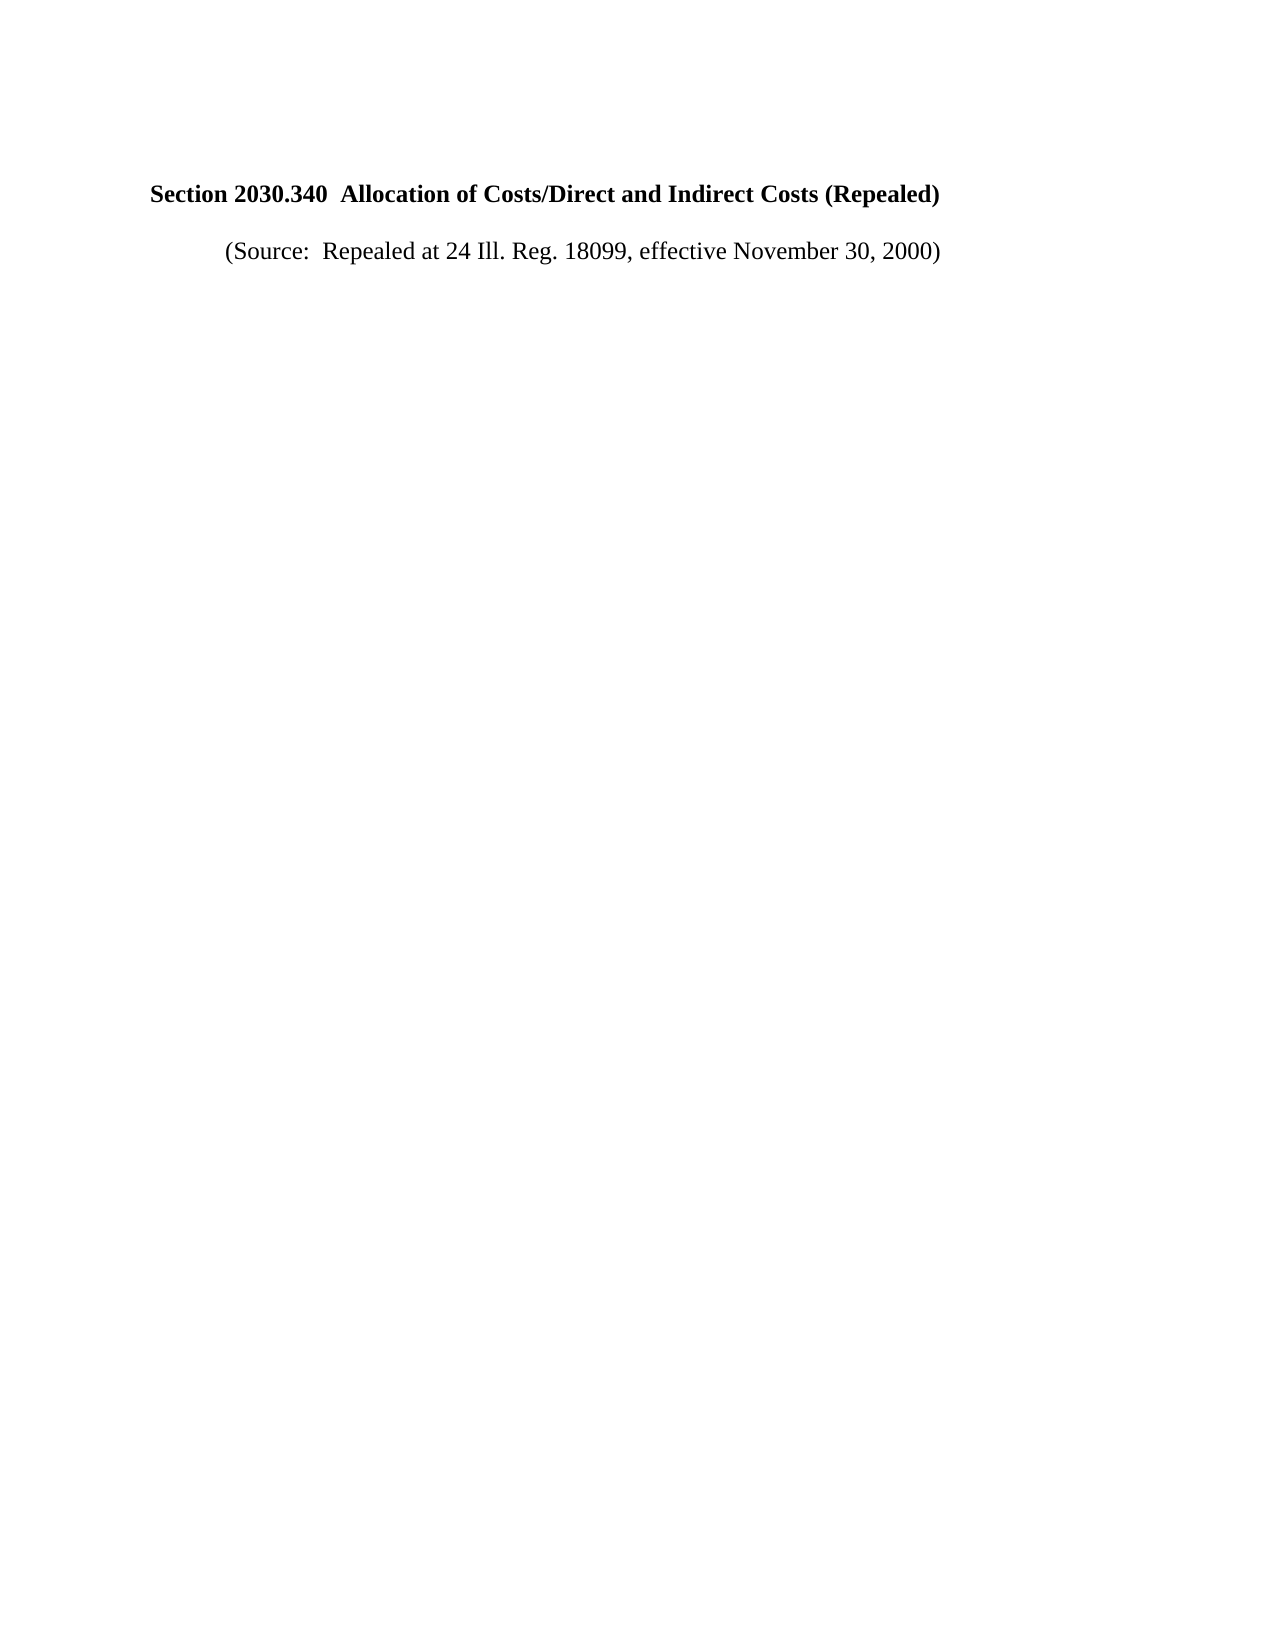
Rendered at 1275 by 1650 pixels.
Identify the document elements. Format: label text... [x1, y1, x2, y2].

text Section 2030.340 Allocation of Costs/Direct and Indirect Costs (Repealed) [150, 179, 1125, 207]
text (Source: Repealed at 24 Ill. Reg. 18099, effective November 30, 2000) [225, 236, 1125, 265]
